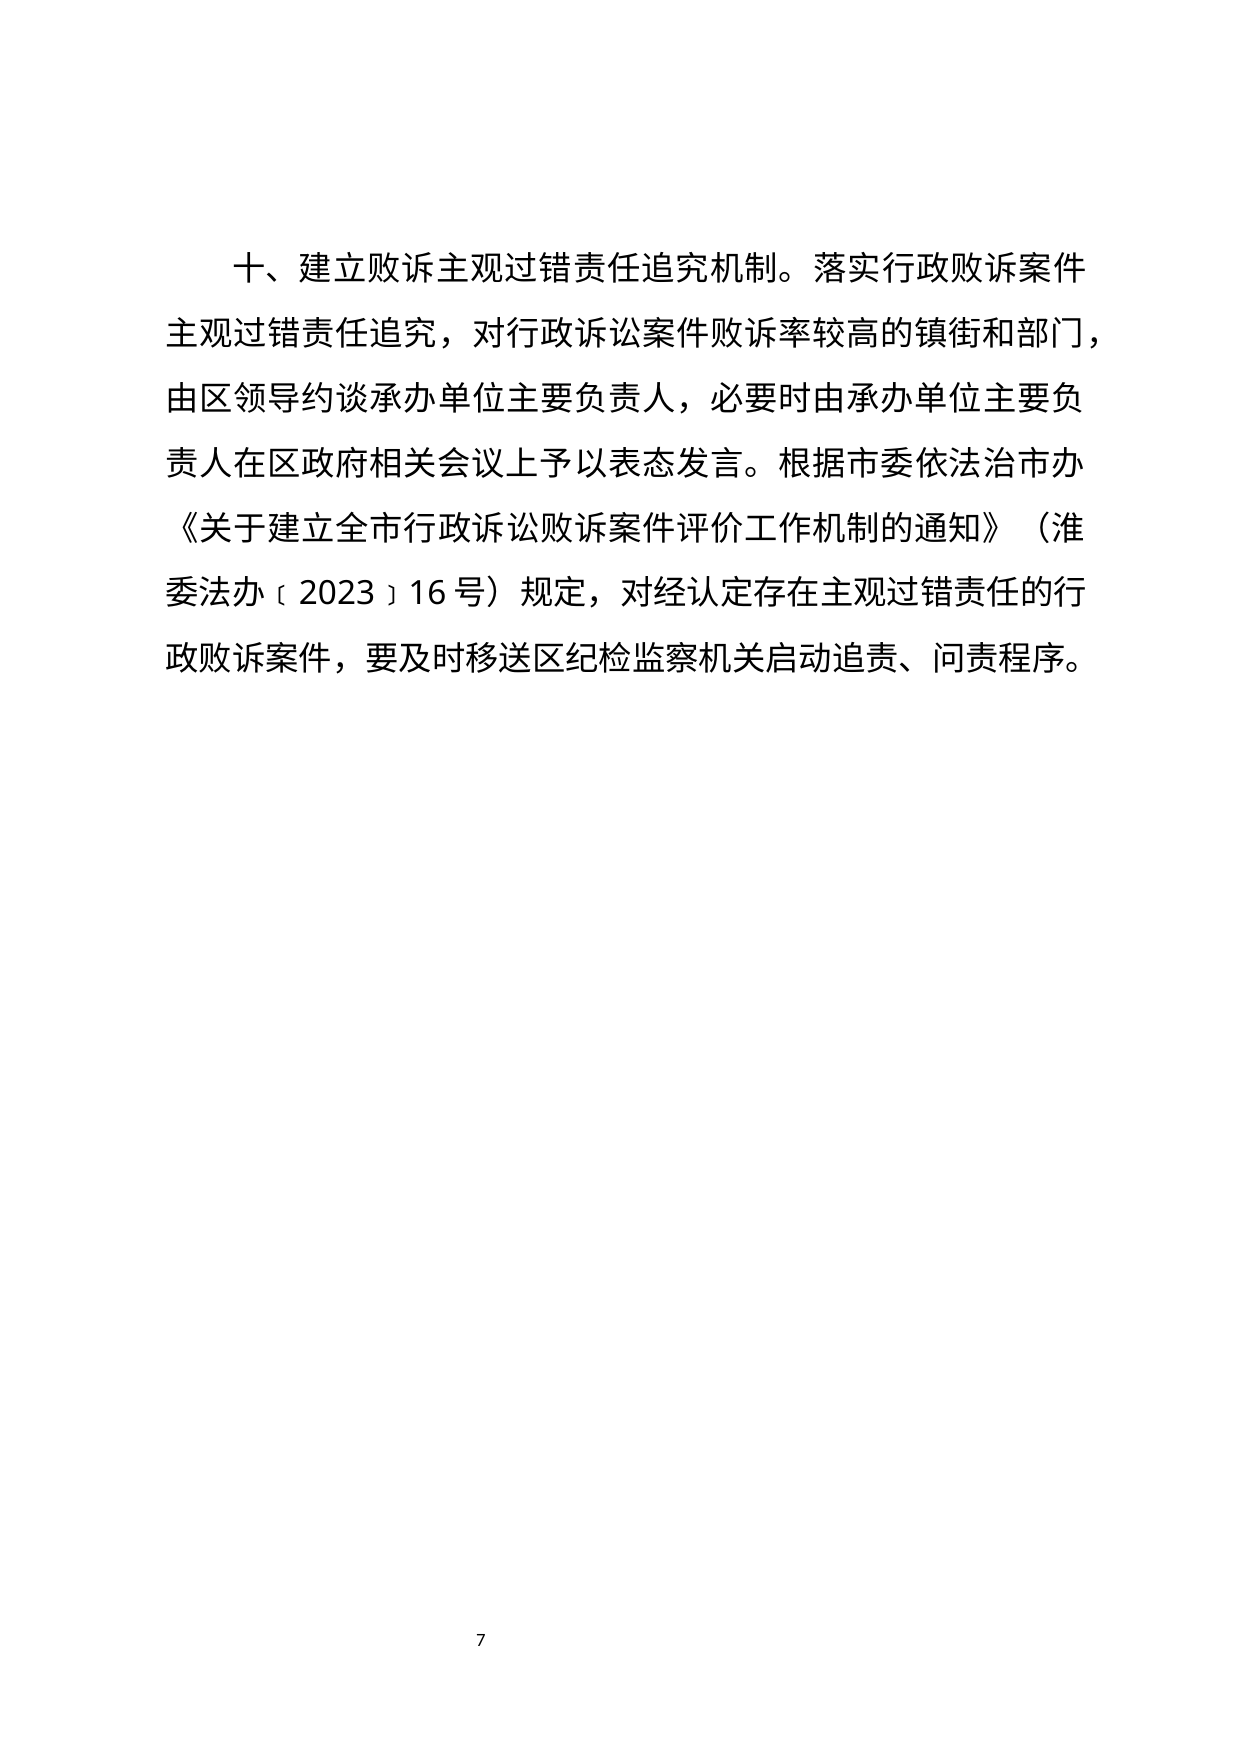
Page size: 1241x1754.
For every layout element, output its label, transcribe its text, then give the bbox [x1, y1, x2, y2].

list 建立败诉主观过错责任追究机制。落实行政败诉案件主观过错责任追究，对行政诉讼案件败诉率较高的镇街和部门，由区领导约谈承办单位主要负责人，必要时由承办单位主要负责人在区政府相关会议上予以表态发言。根据市委依法治市办《关于建立全市行政诉讼败诉案件评价工作机制的通知》（淮委法办﹝2023﹞16号）规定，对经认定存在主观过错责任的行政败诉案件，要及时移送区纪检监察机关启动追责、问责程序。 [165, 233, 1087, 688]
